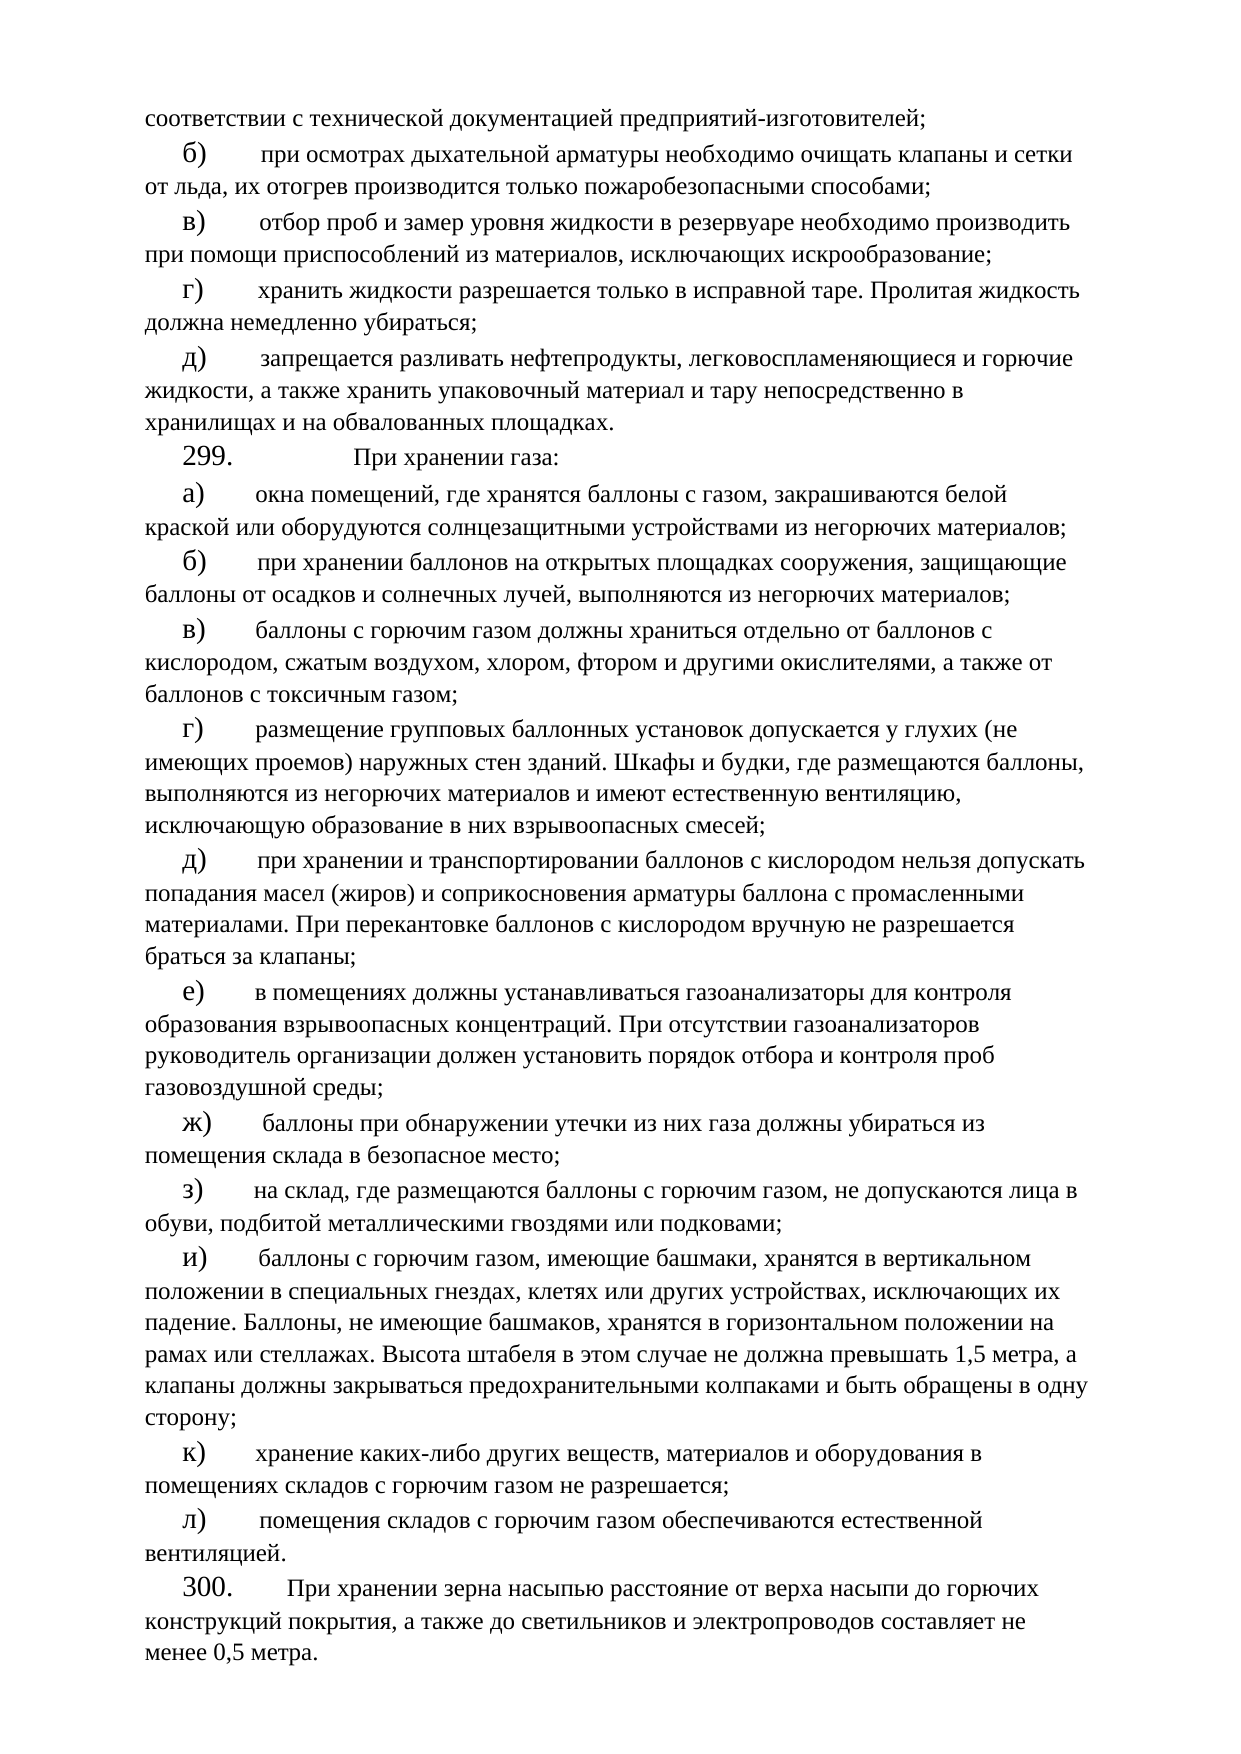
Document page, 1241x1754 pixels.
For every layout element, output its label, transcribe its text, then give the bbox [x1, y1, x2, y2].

list окна помещений, где хранятся баллоны с газом, закрашиваются белой краской или оборудуются солнцезащитными устройствами из негорючих материалов; [144, 475, 1091, 540]
list При хранении зерна насыпью расстояние от верха насыпи до горючих конструкций покрытия, а также до светильников и электропроводов составляет не менее 0,5 метра. [144, 1569, 1091, 1666]
list при хранении баллонов на открытых площадках сооружения, защищающие баллоны от осадков и солнечных лучей, выполняются из негорючих материалов; [144, 543, 1091, 608]
list запрещается разливать нефтепродукты, легковоспламеняющиеся и горючие жидкости, а также хранить упаковочный материал и тару непосредственно в хранилищах и на обвалованных площадках. [144, 339, 1091, 436]
list отбор проб и замер уровня жидкости в резервуаре необходимо производить при помощи приспособлений из материалов, исключающих искрообразование; [144, 203, 1091, 268]
list при осмотрах дыхательной арматуры необходимо очищать клапаны и сетки от льда, их отогрев производится только пожаробезопасными способами; [144, 135, 1091, 200]
list хранить жидкости разрешается только в исправной таре. Пролитая жидкость должна немедленно убираться; [144, 271, 1091, 336]
list баллоны при обнаружении утечки из них газа должны убираться из помещения склада в безопасное место; [144, 1104, 1091, 1169]
list на склад, где размещаются баллоны с горючим газом, не допускаются лица в обуви, подбитой металлическими гвоздями или подковами; [144, 1172, 1091, 1237]
list помещения складов с горючим газом обеспечиваются естественной вентиляцией. [144, 1502, 1091, 1567]
list размещение групповых баллонных установок допускается у глухих (не имеющих проемов) наружных стен зданий. Шкафы и будки, где размещаются баллоны, выполняются из негорючих материалов и имеют естественную вентиляцию, исключающую образование в них взрывоопасных смесей; [144, 711, 1091, 839]
list в помещениях должны устанавливаться газоанализаторы для контроля образования взрывоопасных концентраций. При отсутствии газоанализаторов руководитель организации должен установить порядок отбора и контроля проб газовоздушной среды; [144, 973, 1091, 1101]
list баллоны с горючим газом должны храниться отдельно от баллонов с кислородом, сжатым воздухом, хлором, фтором и другими окислителями, а также от баллонов с токсичным газом; [144, 611, 1091, 708]
list при хранении и транспортировании баллонов с кислородом нельзя допускать попадания масел (жиров) и соприкосновения арматуры баллона с промасленными материалами. При перекантовке баллонов с кислородом вручную не разрешается браться за клапаны; [144, 842, 1091, 970]
list хранение каких-либо других веществ, материалов и оборудования в помещениях складов с горючим газом не разрешается; [144, 1434, 1091, 1499]
list баллоны с горючим газом, имеющие башмаки, хранятся в вертикальном положении в специальных гнездах, клетях или других устройствах, исключающих их падение. Баллоны, не имеющие башмаков, хранятся в горизонтальном положении на рамах или стеллажах. Высота штабеля в этом случае не должна превышать 1,5 метра, а клапаны должны закрываться предохранительными колпаками и быть обращены в одну сторону; [144, 1239, 1091, 1431]
list При хранении газа: [144, 438, 1091, 472]
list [144, 103, 1091, 132]
